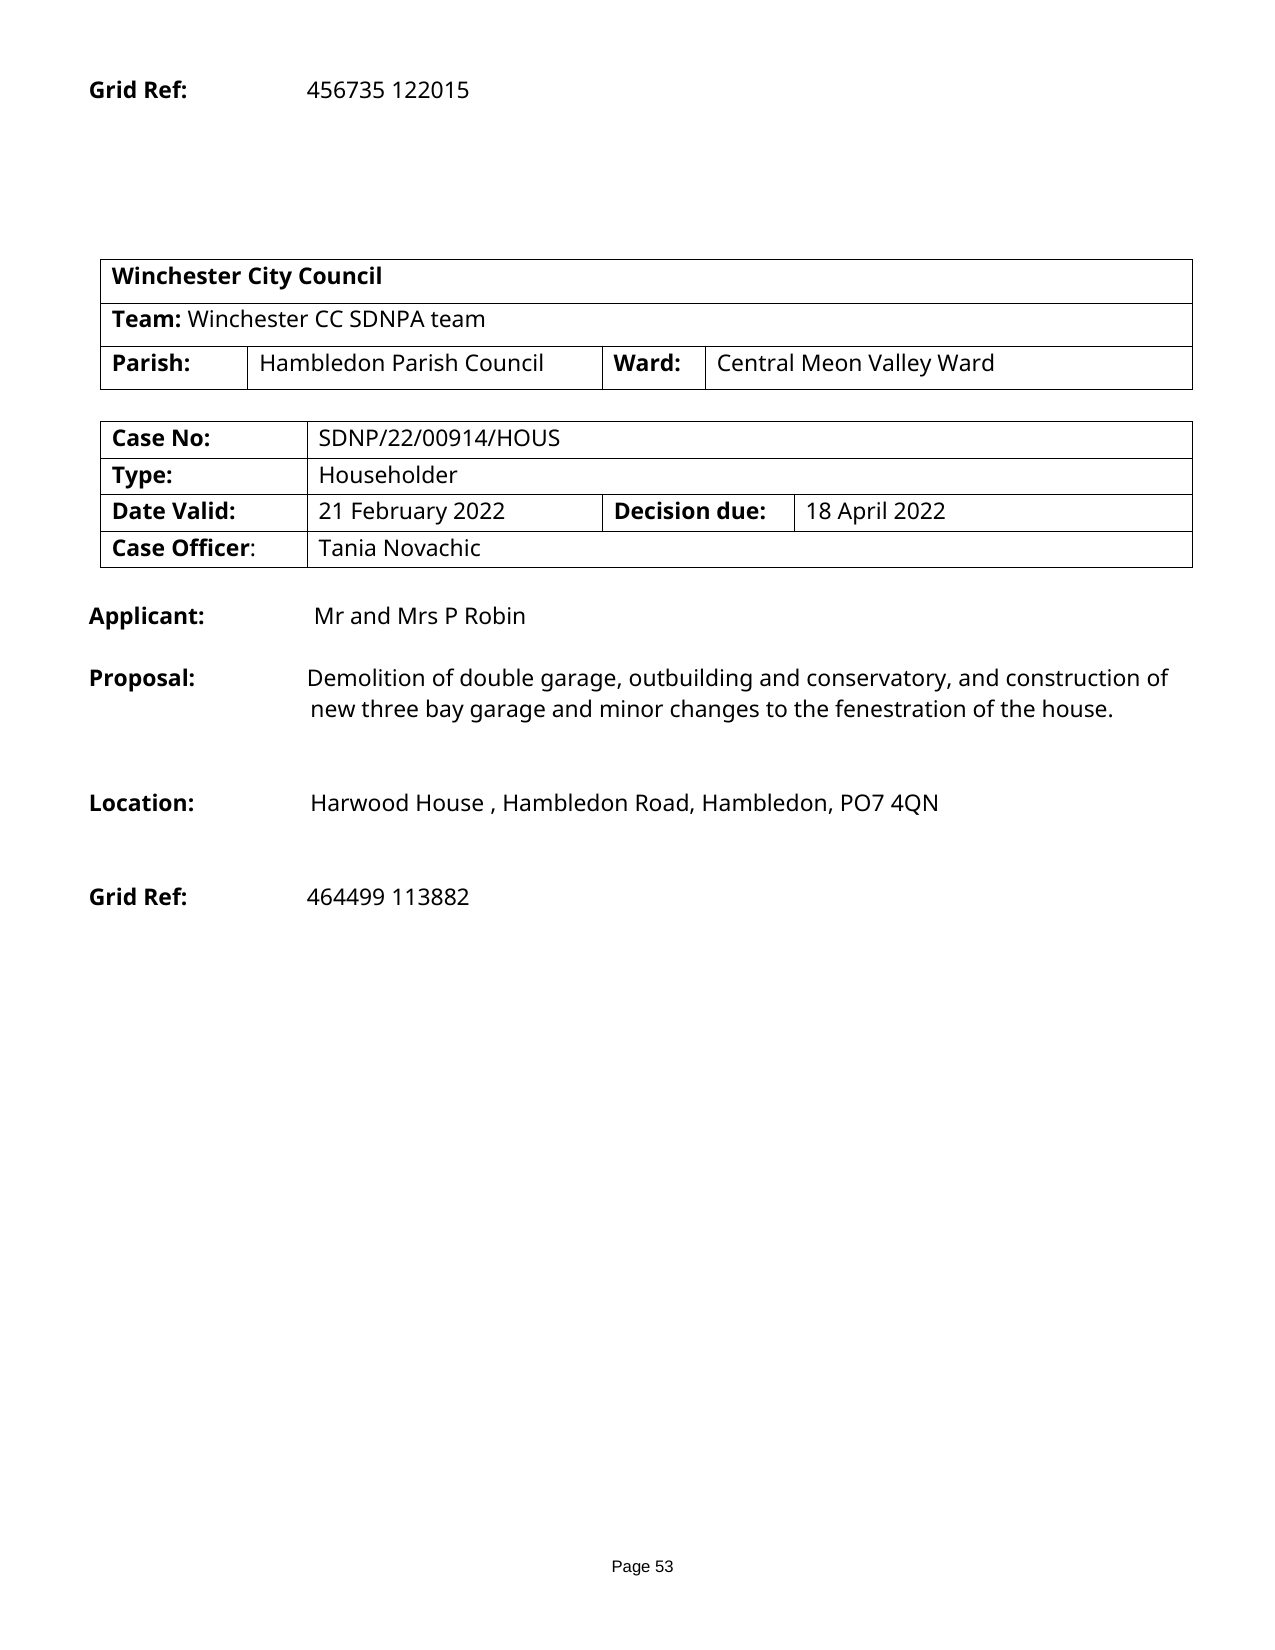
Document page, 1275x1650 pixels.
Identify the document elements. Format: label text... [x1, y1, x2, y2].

table_header Winchester City Council [101, 260, 1192, 302]
table_header Case No: [101, 422, 307, 458]
table_cell 18 April 2022 [795, 495, 1192, 531]
table_cell Ward: [603, 347, 705, 389]
table_cell Parish: [101, 347, 247, 389]
table_header SDNP/22/00914/HOUS [308, 422, 1192, 458]
table_cell Central Meon Valley Ward [706, 347, 1192, 389]
table_cell Date Valid: [101, 495, 307, 531]
table_cell Type: [101, 459, 307, 494]
table_cell Team: Winchester CC SDNPA team [101, 304, 1192, 346]
table_cell Case Officer: [101, 532, 307, 567]
table_cell 21 February 2022 [308, 495, 602, 531]
table_cell Tania Novachic [308, 532, 1192, 567]
table_cell Decision due: [603, 495, 794, 531]
text Grid Ref: 456735 122015 [89, 74, 1196, 105]
text Applicant: Mr and Mrs P Robin [89, 599, 1196, 631]
text Grid Ref: 464499 113882 [89, 881, 1196, 912]
text Proposal: Demolition of double garage, outbuilding and conservatory, and construction of new three bay garage and minor changes to the fenestration of the house. [89, 662, 1196, 724]
table_cell Hambledon Parish Council [248, 347, 602, 389]
table_cell Householder [308, 459, 1192, 494]
text Location: Harwood House , Hambledon Road, Hambledon, PO7 4QN [89, 787, 1196, 818]
